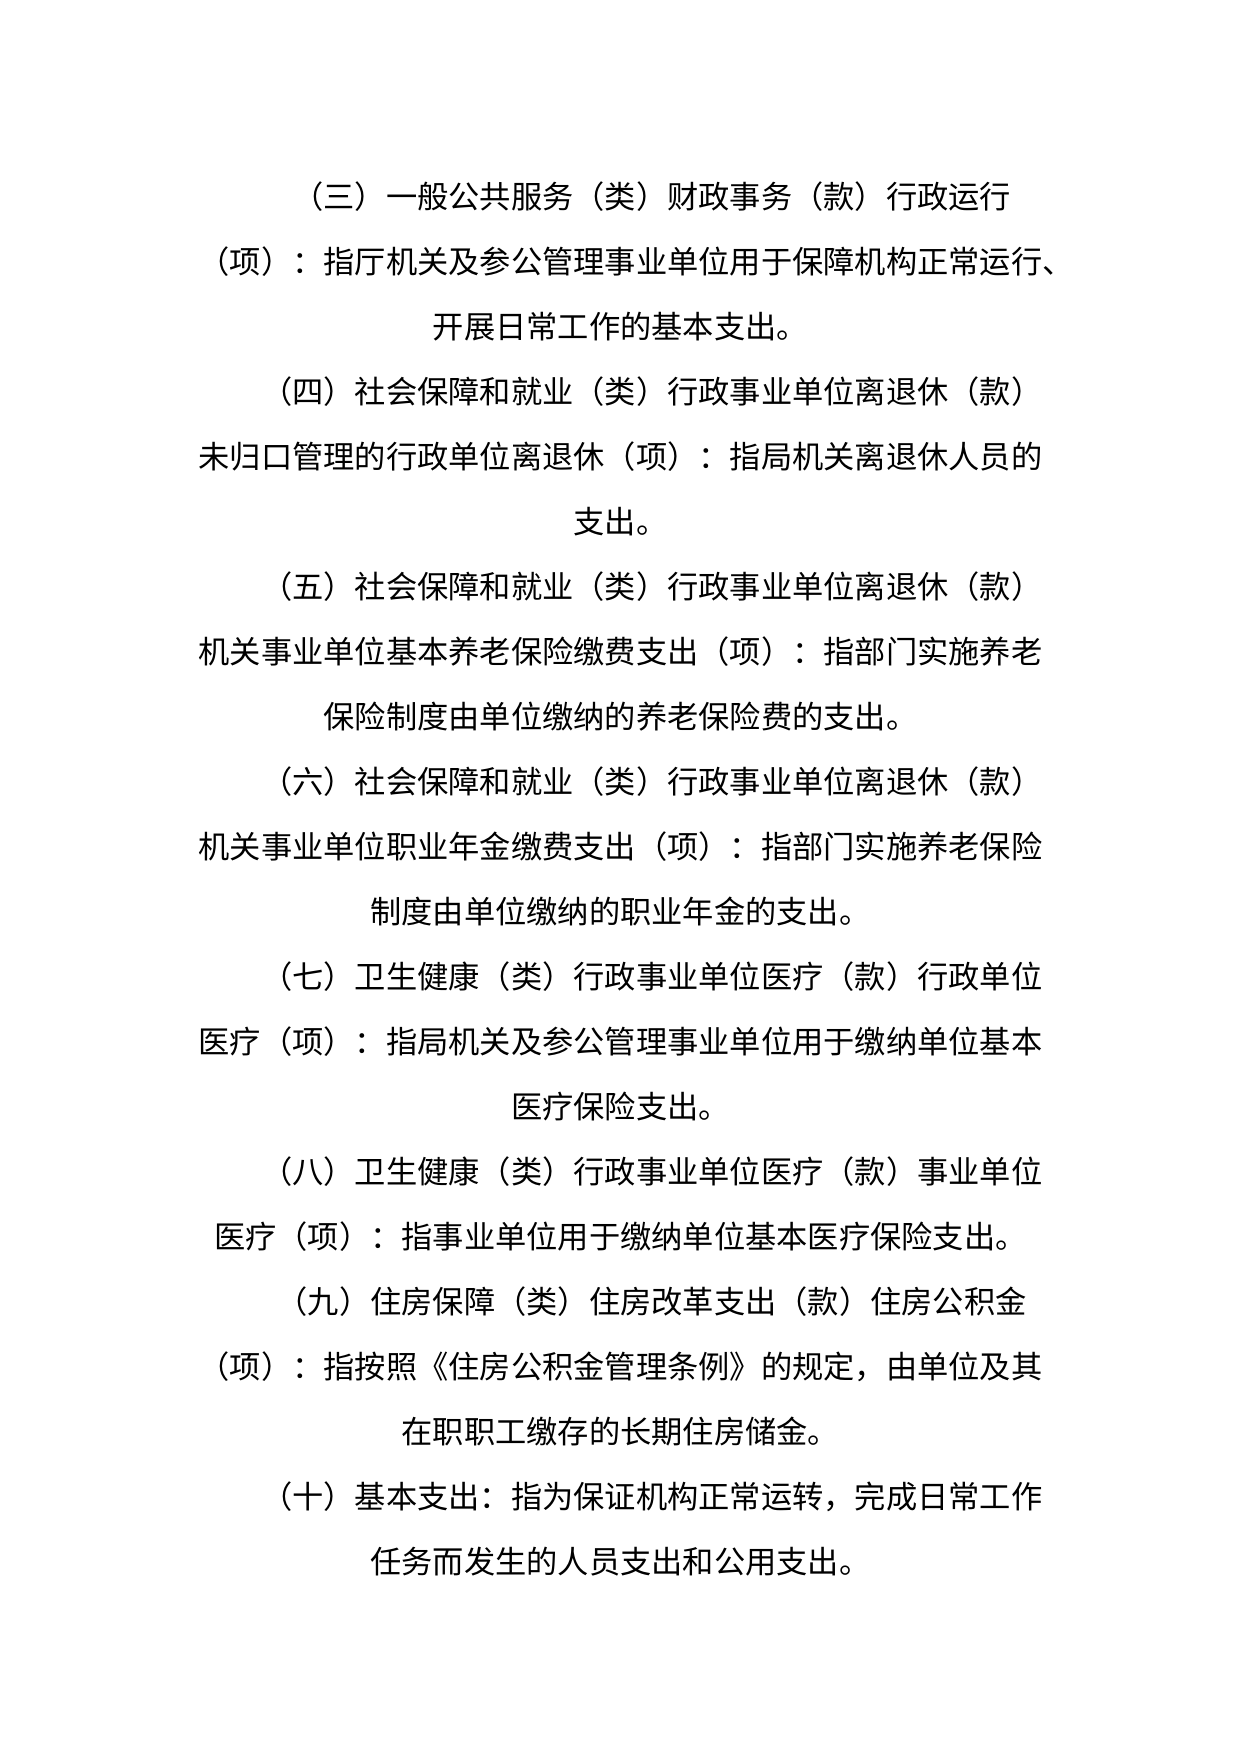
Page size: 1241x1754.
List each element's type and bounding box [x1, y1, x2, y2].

text [187, 162, 1053, 1592]
